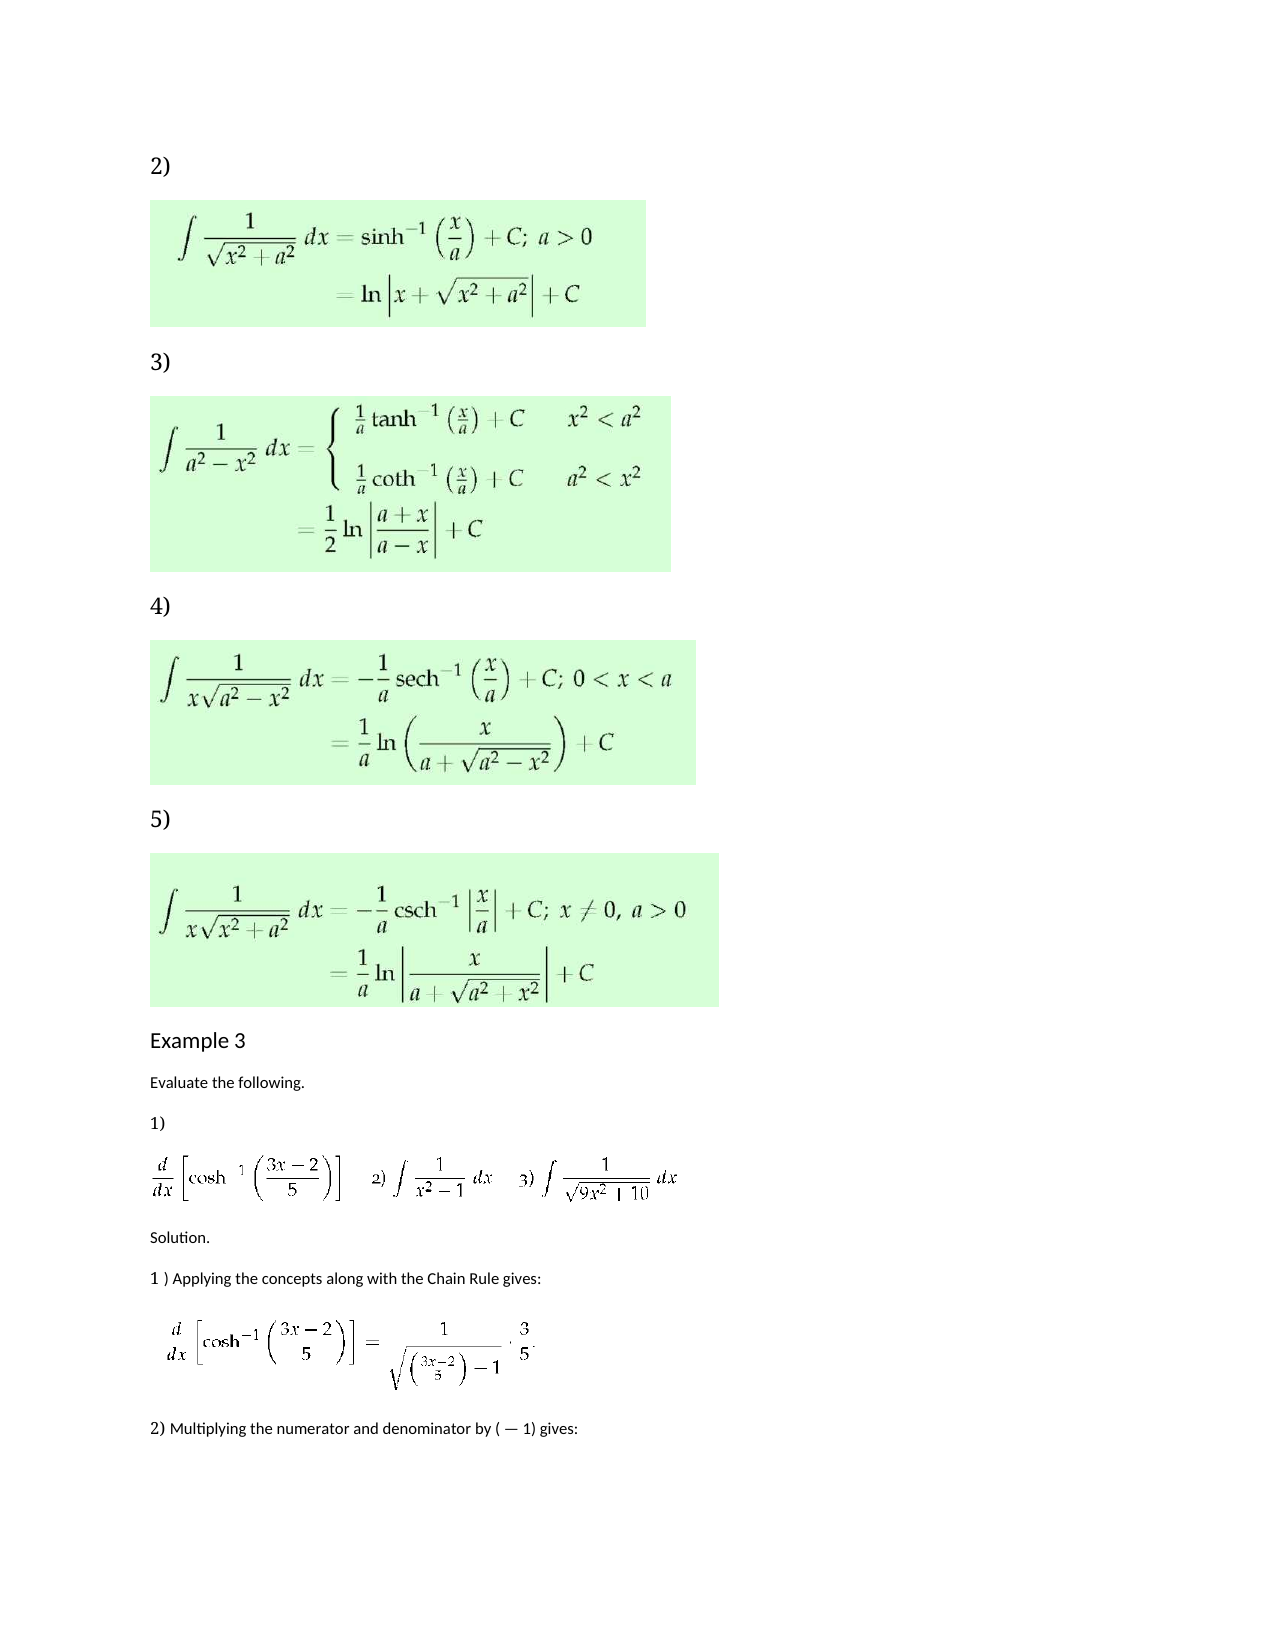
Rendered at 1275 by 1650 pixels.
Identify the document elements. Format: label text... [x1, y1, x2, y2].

picture [150, 853, 719, 1007]
text 5) [150, 803, 1125, 835]
text 1) [150, 1111, 1125, 1134]
text 2) Multiplying the numerator and denominator by ( — 1) gives: [150, 1417, 1125, 1440]
text 3) [150, 346, 1125, 377]
text 4) [150, 590, 1125, 622]
picture [150, 1307, 555, 1398]
text Evaluate the following. [150, 1073, 1125, 1093]
picture [150, 396, 671, 572]
picture [150, 640, 696, 785]
text Example 3 [150, 1026, 1125, 1054]
text Solution. [150, 1228, 1125, 1248]
text 1 ) Applying the concepts along with the Chain Rule gives: [150, 1266, 1125, 1289]
picture [150, 1152, 719, 1209]
picture [150, 200, 646, 327]
text 2) [150, 150, 1125, 181]
